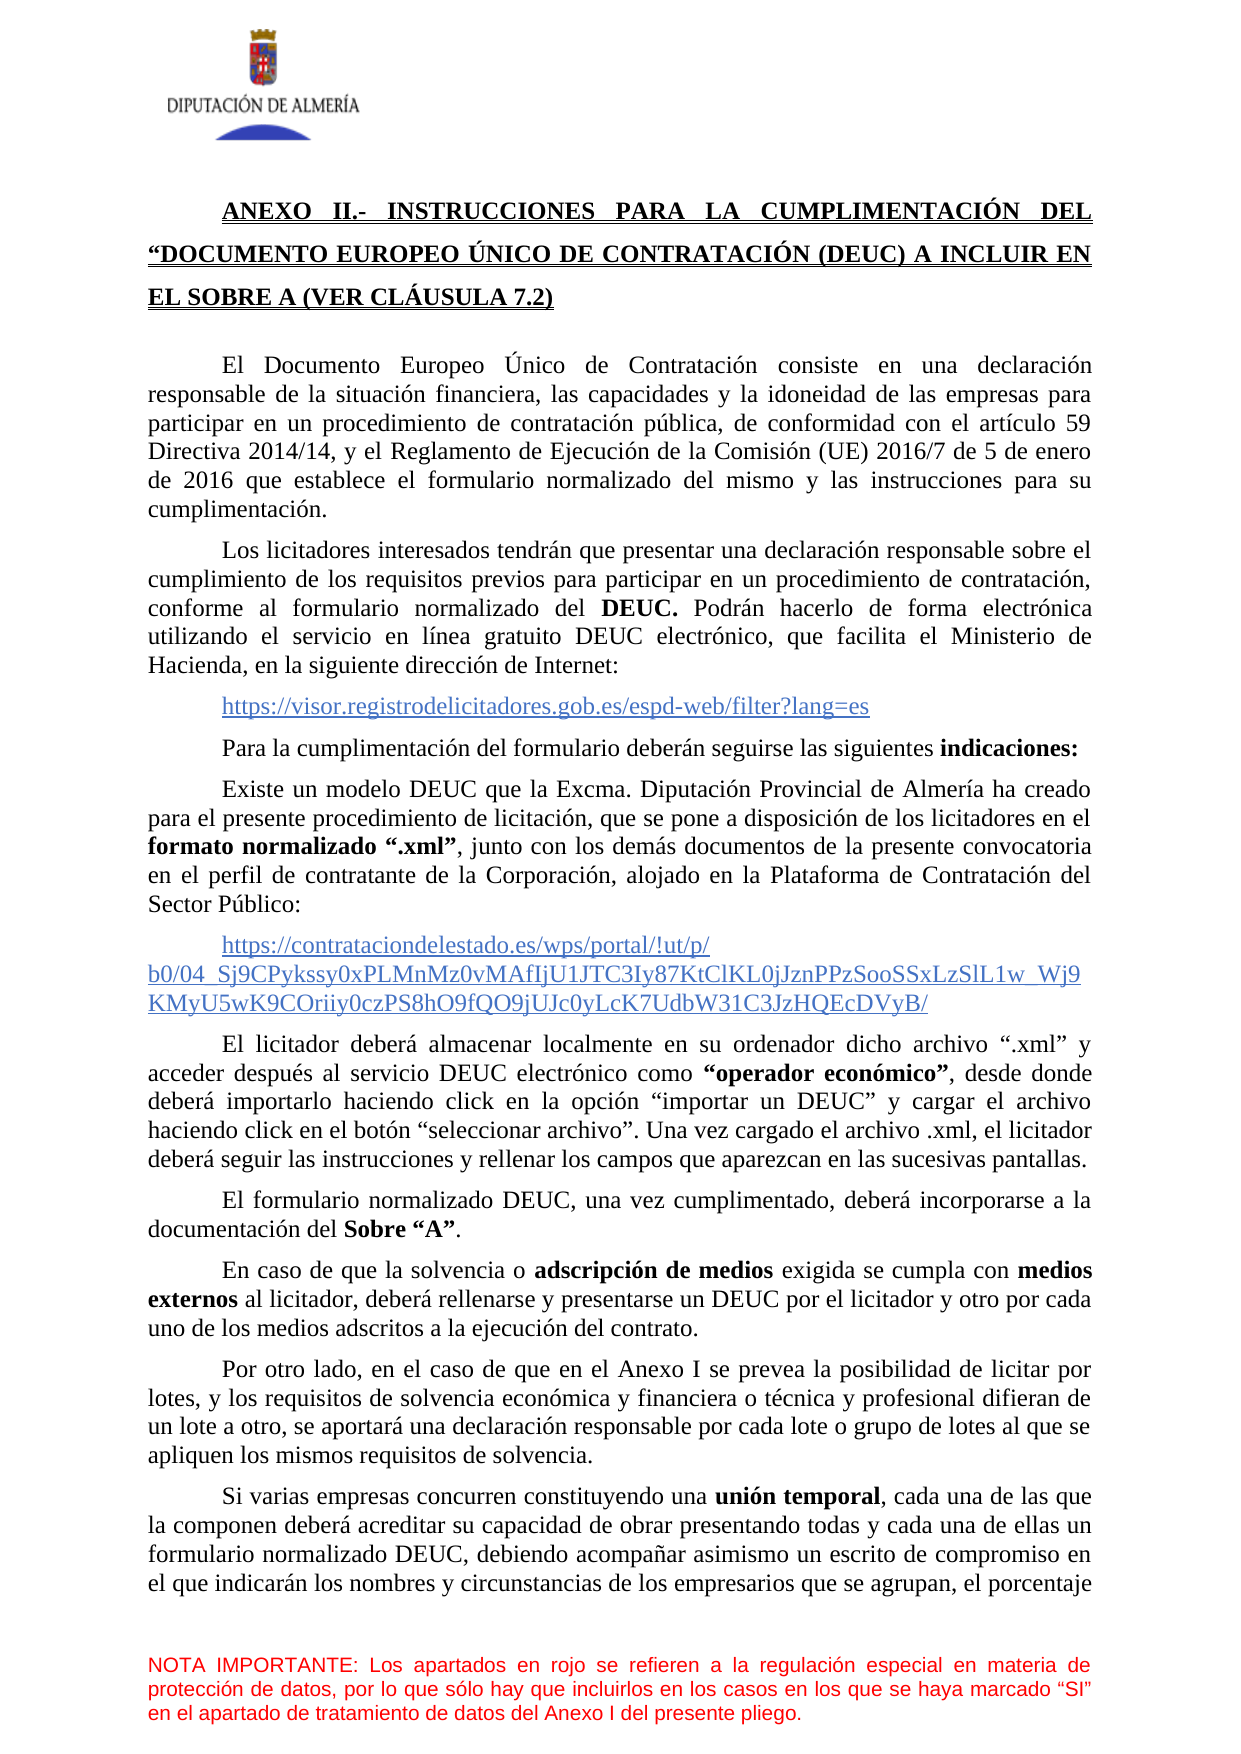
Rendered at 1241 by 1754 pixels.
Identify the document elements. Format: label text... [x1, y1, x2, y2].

text El formulario normalizado DEUC, una vez cumplimentado, deberá incorporarse a la documentación del Sobre “A”. [148, 1185, 1092, 1243]
text Para la cumplimentación del formulario deberán seguirse las siguientes indicaciones: [148, 733, 1092, 761]
text https://visor.registrodelicitadores.gob.es/espd-web/filter?lang=es [148, 691, 1092, 720]
text El Documento Europeo Único de Contratación consiste en una declaración responsable de la situación financiera, las capacidades y la idoneidad de las empresas para participar en un procedimiento de contratación pública, de conformidad con el artículo 59 Directiva 2014/14, y el Reglamento de Ejecución de la Comisión (UE) 2016/7 de 5 de enero de 2016 que establece el formulario normalizado del mismo y las instrucciones para su cumplimentación. [148, 350, 1092, 523]
text https://contrataciondelestado.es/wps/portal/!ut/p/b0/04_Sj9CPykssy0xPLMnMz0vMAfIjU1JTC3Iy87KtClKL0jJznPPzSooSSxLzSlL1w_Wj9KMyU5wK9COriiy0czPS8hO9fQO9jUJc0yLcK7UdbW31C3JzHQEcDVyB/ [148, 930, 1092, 1016]
text ANEXO II.- INSTRUCCIONES PARA LA CUMPLIMENTACIÓN DEL “DOCUMENTO EUROPEO ÚNICO DE CONTRATACIÓN (DEUC) A INCLUIR EN EL SOBRE A (VER CLÁUSULA 7.2) [148, 196, 1092, 264]
text Por otro lado, en el caso de que en el Anexo I se prevea la posibilidad de licitar por lotes, y los requisitos de solvencia económica y financiera o técnica y profesional difieran de un lote a otro, se aportará una declaración responsable por cada lote o grupo de lotes al que se apliquen los mismos requisitos de solvencia. [148, 1354, 1092, 1469]
text Los licitadores interesados tendrán que presentar una declaración responsable sobre el cumplimiento de los requisitos previos para participar en un procedimiento de contratación, conforme al formulario normalizado del DEUC. Podrán hacerlo de forma electrónica utilizando el servicio en línea gratuito DEUC electrónico, que facilita el Ministerio de Hacienda, en la siguiente dirección de Internet: [148, 535, 1092, 679]
text Existe un modelo DEUC que la Excma. Diputación Provincial de Almería ha creado para el presente procedimiento de licitación, que se pone a disposición de los licitadores en el formato normalizado “.xml”, junto con los demás documentos de la presente convocatoria en el perfil de contratante de la Corporación, alojado en la Plataforma de Contratación del Sector Público: [148, 774, 1092, 918]
text El licitador deberá almacenar localmente en su ordenador dicho archivo “.xml” y acceder después al servicio DEUC electrónico como “operador económico”, desde donde deberá importarlo haciendo click en la opción “importar un DEUC” y cargar el archivo haciendo click en el botón “seleccionar archivo”. Una vez cargado el archivo .xml, el licitador deberá seguir las instrucciones y rellenar los campos que aparezcan en las sucesivas pantallas. [148, 1029, 1092, 1173]
text En caso de que la solvencia o adscripción de medios exigida se cumpla con medios externos al licitador, deberá rellenarse y presentarse un DEUC por el licitador y otro por cada uno de los medios adscritos a la ejecución del contrato. [148, 1255, 1092, 1341]
picture [167, 29, 361, 142]
text ANEXO II.- INSTRUCCIONES PARA LA CUMPLIMENTACIÓN DEL “DOCUMENTO EUROPEO ÚNICO DE CONTRATACIÓN (DEUC) A INCLUIR EN EL SOBRE A (VER CLÁUSULA 7.2) [148, 267, 1092, 311]
